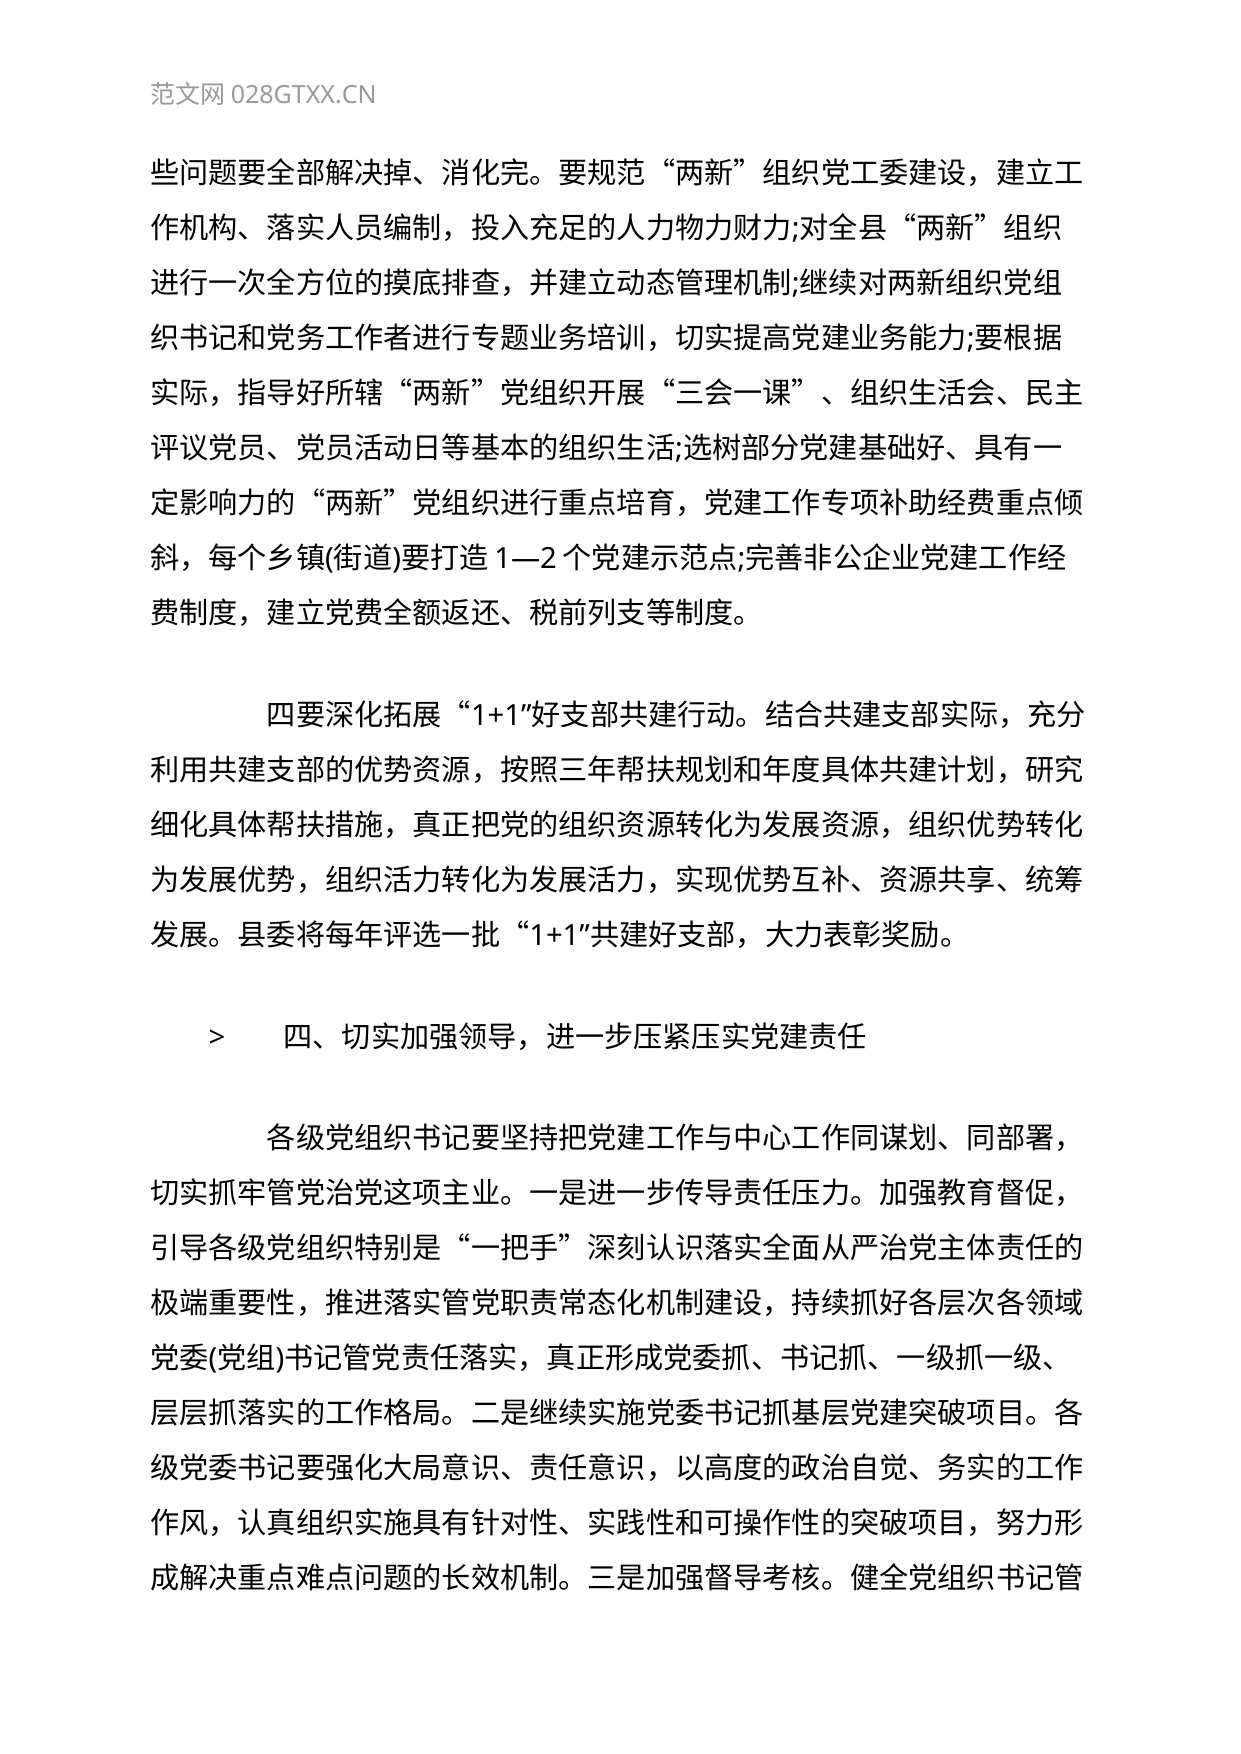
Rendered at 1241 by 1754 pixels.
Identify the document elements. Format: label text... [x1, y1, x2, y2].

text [150, 150, 1090, 632]
text 四要深化拓展“1+1”好支部共建行动。结合共建支部实际，充分利用共建支部的优势资源，按照三年帮扶规划和年度具体共建计划，研究细化具体帮扶措施，真正把党的组织资源转化为发展资源，组织优势转化为发展优势，组织活力转化为发展活力，实现优势互补、资源共享、统筹发展。县委将每年评选一批“1+1”共建好支部，大力表彰奖励。 [150, 691, 1090, 953]
text > 四、切实加强领导，进一步压紧压实党建责任 [150, 1013, 1090, 1056]
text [150, 1115, 1090, 1597]
